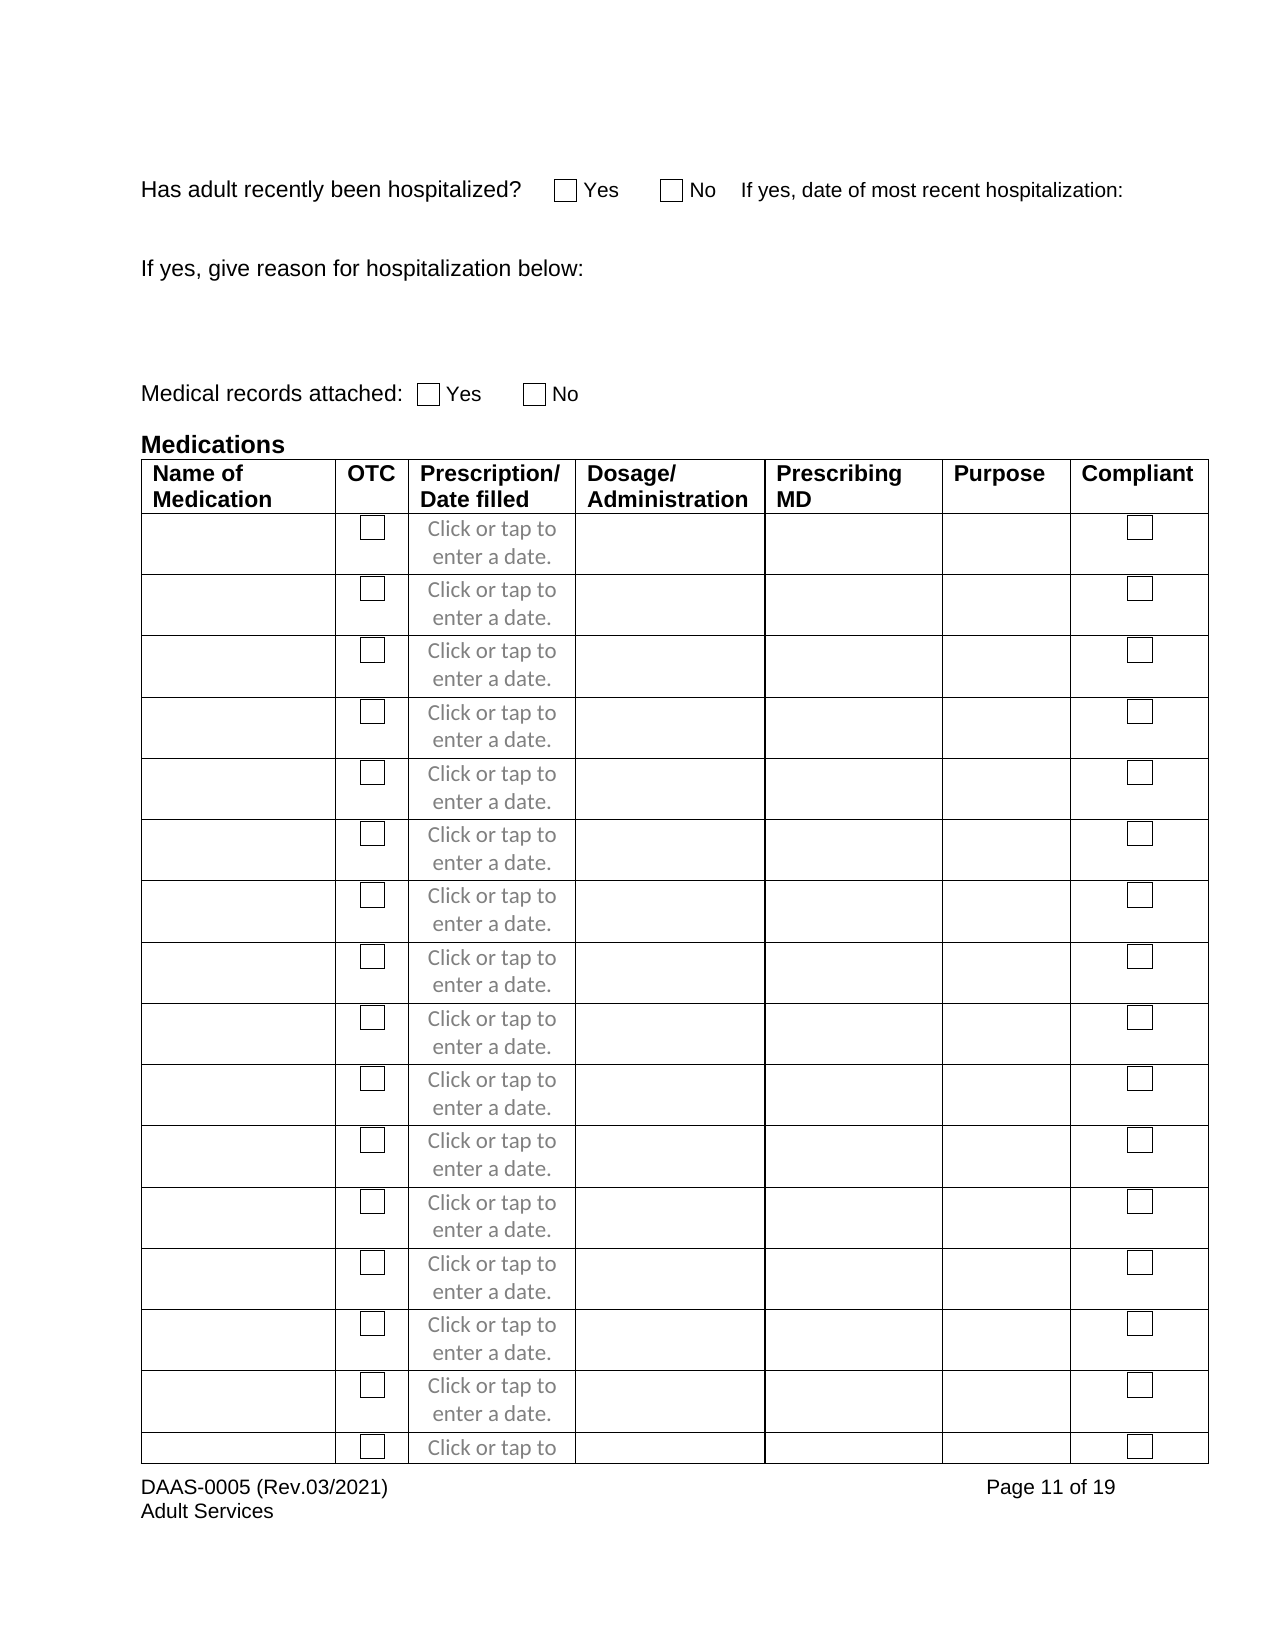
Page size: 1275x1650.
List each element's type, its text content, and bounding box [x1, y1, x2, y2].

table_cell [1071, 575, 1208, 635]
table_header Prescribing MD [766, 460, 942, 513]
table_cell [943, 514, 1070, 574]
table_cell [766, 759, 942, 819]
table_cell [336, 881, 408, 942]
table_cell [142, 1004, 335, 1064]
table_cell [142, 820, 335, 880]
table_header Purpose [943, 460, 1070, 513]
table_header OTC [336, 460, 408, 513]
table_cell [576, 1126, 764, 1187]
table_cell [1071, 1310, 1208, 1370]
table_cell [336, 943, 408, 1003]
table_cell [576, 1310, 764, 1370]
table_cell [576, 575, 764, 635]
table_cell [576, 1433, 764, 1463]
table_cell [576, 1249, 764, 1309]
table_cell [336, 1249, 408, 1309]
table_cell [943, 1188, 1070, 1248]
table_cell [142, 514, 335, 574]
table_header Compliant [1071, 460, 1208, 513]
table_cell [1071, 1371, 1208, 1432]
table_cell [1071, 881, 1208, 942]
table_cell [766, 1310, 942, 1370]
table_cell [943, 820, 1070, 880]
table_cell [142, 943, 335, 1003]
table_cell [1071, 820, 1208, 880]
table_cell [1071, 1433, 1208, 1463]
table_cell [943, 1004, 1070, 1064]
table_cell [576, 636, 764, 697]
table_cell [142, 1188, 335, 1248]
table_cell [576, 759, 764, 819]
table_cell [409, 514, 575, 574]
table_cell [576, 943, 764, 1003]
table_cell [943, 1126, 1070, 1187]
table_cell [336, 636, 408, 697]
table_cell [766, 636, 942, 697]
table_cell [943, 575, 1070, 635]
table_cell [336, 820, 408, 880]
table_cell [1071, 1065, 1208, 1125]
text Has adult recently been hospitalized? Yes No If yes, date of most recent hospitalization: [141, 176, 1209, 203]
table_cell [943, 636, 1070, 697]
table_cell [142, 1433, 335, 1463]
table_cell [766, 820, 942, 880]
table_cell [142, 1310, 335, 1370]
table_cell [336, 759, 408, 819]
table_cell [142, 636, 335, 697]
table_header Dosage/ Administration [576, 460, 764, 513]
table_cell [1071, 698, 1208, 758]
table_cell [943, 698, 1070, 758]
table_cell [336, 1310, 408, 1370]
table_cell [576, 1371, 764, 1432]
table_cell [943, 759, 1070, 819]
table_cell [142, 698, 335, 758]
table_cell [766, 1371, 942, 1432]
text Medications [141, 430, 1209, 459]
table_header Prescription/ Date filled [409, 460, 575, 513]
table_cell [576, 1188, 764, 1248]
table_cell [1071, 514, 1208, 574]
text Medical records attached: Yes No [141, 380, 1209, 406]
table_cell [336, 1188, 408, 1248]
table_cell [336, 1065, 408, 1125]
table_cell [766, 514, 942, 574]
table_cell [943, 1371, 1070, 1432]
table_cell [142, 575, 335, 635]
table_cell [766, 1126, 942, 1187]
table_cell [943, 881, 1070, 942]
table_cell [943, 1249, 1070, 1309]
table_cell [1071, 1188, 1208, 1248]
table_cell [576, 1004, 764, 1064]
table_cell [336, 698, 408, 758]
table_cell [766, 698, 942, 758]
table_cell [1071, 943, 1208, 1003]
table_cell [1071, 1249, 1208, 1309]
table_cell [142, 1249, 335, 1309]
table_cell [142, 1371, 335, 1432]
table_cell [943, 1065, 1070, 1125]
table_cell [142, 881, 335, 942]
table_cell [336, 514, 408, 574]
table_cell [576, 1065, 764, 1125]
text If yes, give reason for hospitalization below: [141, 255, 1209, 282]
table_cell [336, 1371, 408, 1432]
table_cell [576, 514, 764, 574]
table_cell [336, 1433, 408, 1463]
table_cell [1071, 1004, 1208, 1064]
table_cell [336, 1126, 408, 1187]
table_cell [943, 1433, 1070, 1463]
table_cell [142, 759, 335, 819]
table_cell [142, 1126, 335, 1187]
table_cell [766, 1433, 942, 1463]
table_cell [576, 820, 764, 880]
table_cell [766, 1249, 942, 1309]
table_cell [766, 1004, 942, 1064]
table_cell [943, 1310, 1070, 1370]
table_cell [1071, 1126, 1208, 1187]
table_cell [943, 943, 1070, 1003]
table_cell [766, 575, 942, 635]
table_header Name of Medication [142, 460, 335, 513]
table_cell [1071, 636, 1208, 697]
table_cell [1071, 759, 1208, 819]
table_cell [766, 1188, 942, 1248]
table_cell [336, 1004, 408, 1064]
table_cell [576, 881, 764, 942]
table_cell [142, 1065, 335, 1125]
table_cell [336, 575, 408, 635]
table_cell [766, 881, 942, 942]
table_cell [766, 943, 942, 1003]
table_cell [766, 1065, 942, 1125]
table_cell [576, 698, 764, 758]
